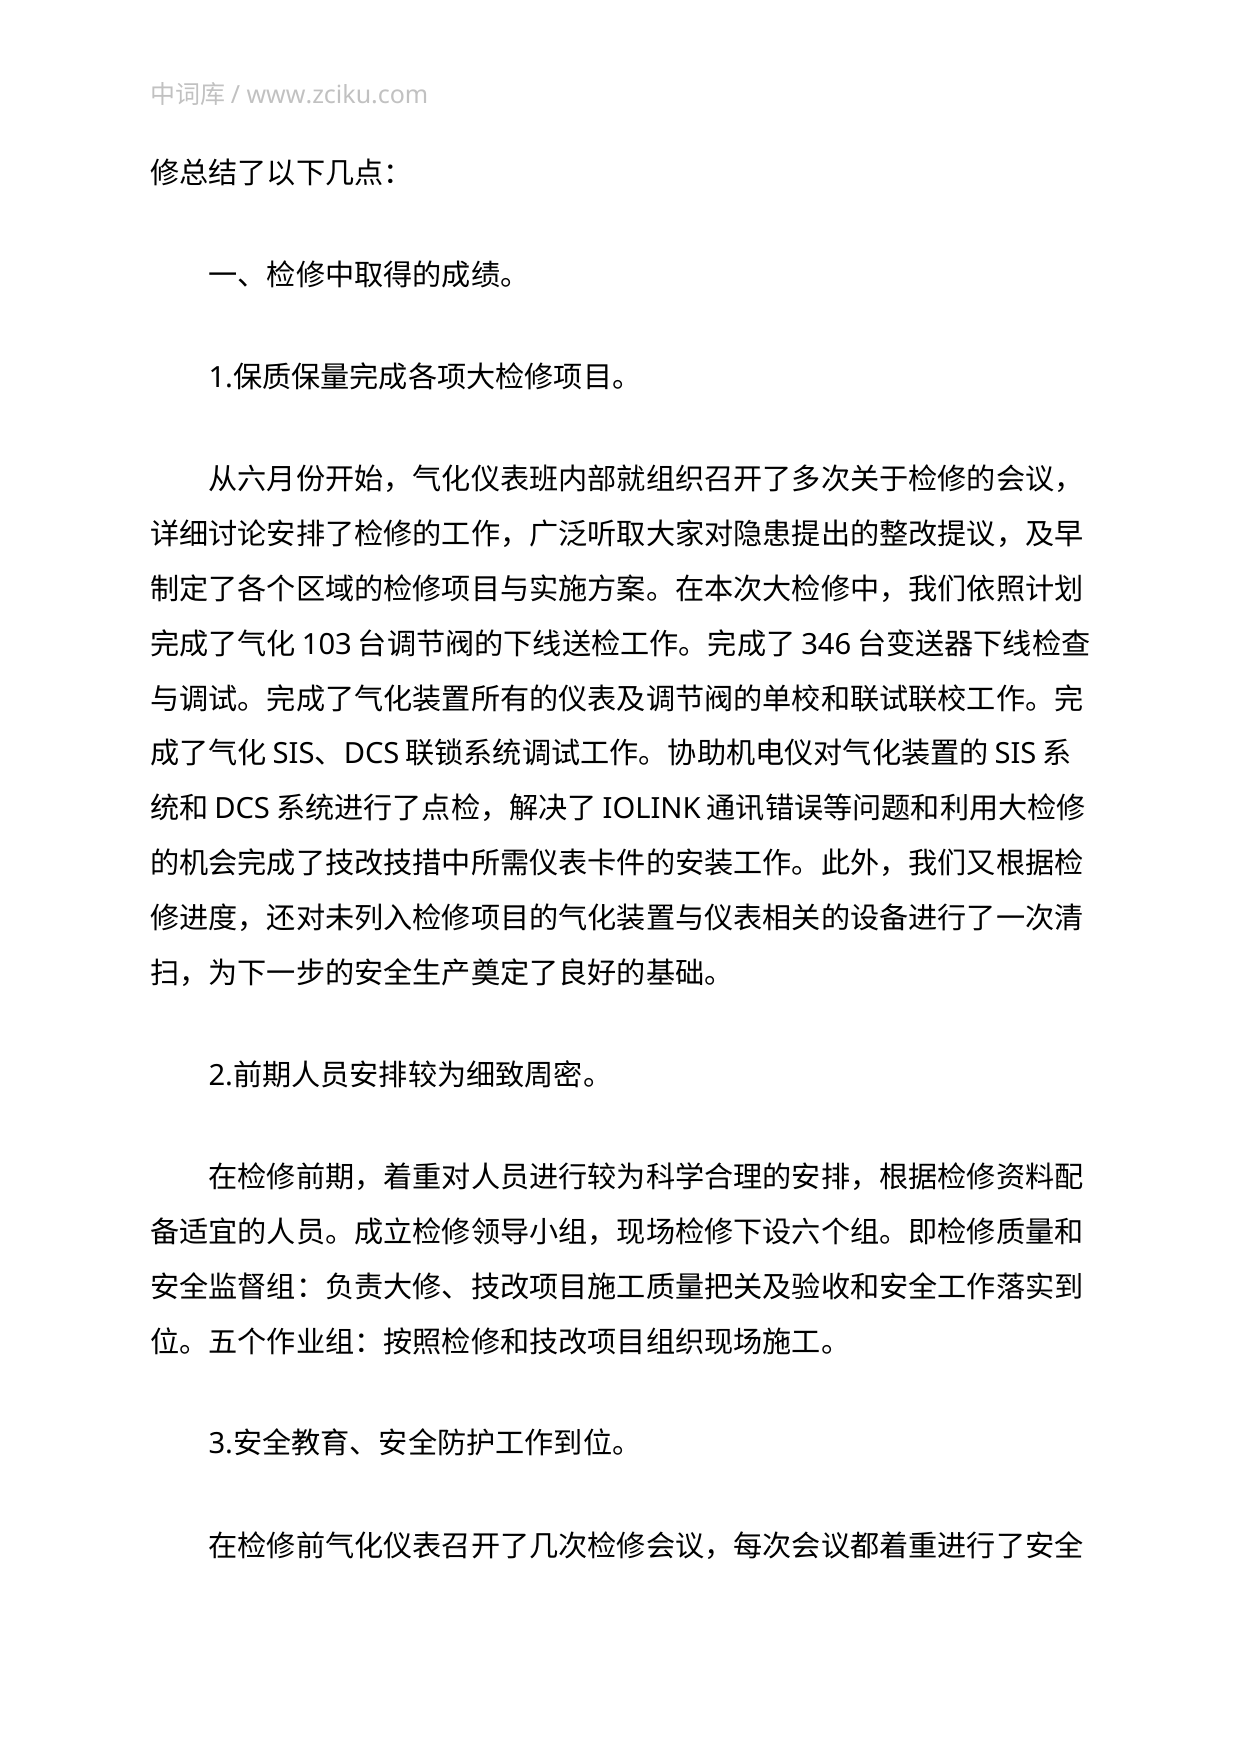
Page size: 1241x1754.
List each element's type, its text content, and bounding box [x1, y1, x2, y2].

text 1.保质保量完成各项大检修项目。 [150, 353, 1090, 396]
text 一、检修中取得的成绩。 [150, 252, 1090, 294]
text 在检修前期，着重对人员进行较为科学合理的安排，根据检修资料配备适宜的人员。成立检修领导小组，现场检修下设六个组。即检修质量和安全监督组：负责大修、技改项目施工质量把关及验收和安全工作落实到位。五个作业组：按照检修和技改项目组织现场施工。 [150, 1154, 1090, 1361]
text 从六月份开始，气化仪表班内部就组织召开了多次关于检修的会议，详细讨论安排了检修的工作，广泛听取大家对隐患提出的整改提议，及早制定了各个区域的检修项目与实施方案。在本次大检修中，我们依照计划完成了气化103台调节阀的下线送检工作。完成了346台变送器下线检查与调试。完成了气化装置所有的仪表及调节阀的单校和联试联校工作。完成了气化SIS、DCS联锁系统调试工作。协助机电仪对气化装置的SIS系统和DCS系统进行了点检，解决了IOLINK通讯错误等问题和利用大检修的机会完成了技改技措中所需仪表卡件的安装工作。此外，我们又根据检修进度，还对未列入检修项目的气化装置与仪表相关的设备进行了一次清扫，为下一步的安全生产奠定了良好的基础。 [150, 456, 1090, 992]
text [150, 150, 1090, 192]
text 3.安全教育、安全防护工作到位。 [150, 1420, 1090, 1462]
text 2.前期人员安排较为细致周密。 [150, 1052, 1090, 1094]
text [150, 1522, 1090, 1564]
